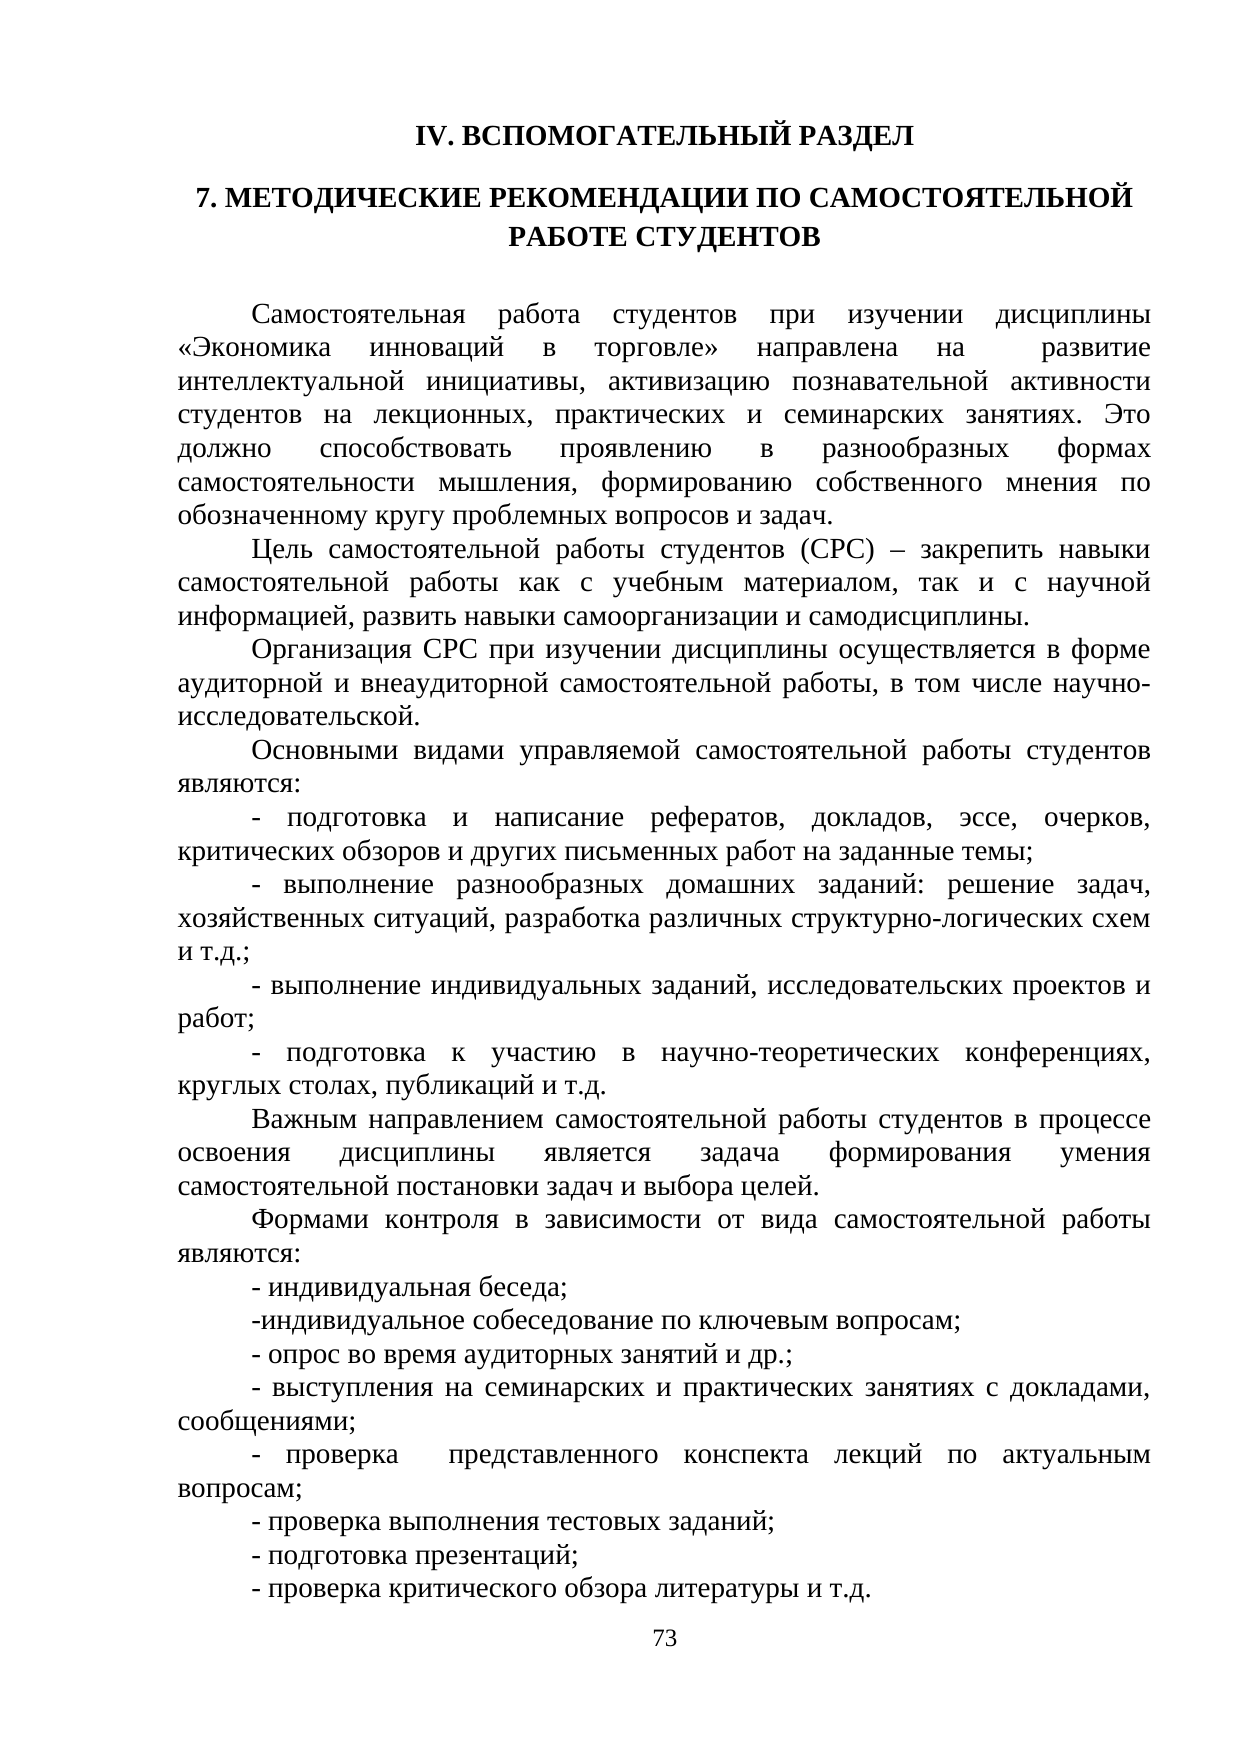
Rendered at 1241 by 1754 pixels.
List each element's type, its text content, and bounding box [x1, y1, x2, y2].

text IV. ВСПОМОГАТЕЛЬНЫЙ РАЗДЕЛ [177, 118, 1152, 152]
text - индивидуальная беседа; [177, 1269, 1152, 1302]
text Важным направлением самостоятельной работы студентов в процессе освоения дисциплины является задача формирования умения самостоятельной постановки задач и выбора целей. [177, 1101, 1152, 1202]
text - подготовка презентаций; [177, 1537, 1152, 1571]
text -индивидуальное собеседование по ключевым вопросам; [177, 1302, 1152, 1336]
text - проверка выполнения тестовых заданий; [177, 1503, 1152, 1537]
text Основными видами управляемой самостоятельной работы студентов являются: [177, 732, 1152, 799]
text - проверка представленного конспекта лекций по актуальным вопросам; [177, 1436, 1152, 1503]
text Цель самостоятельной работы студентов (СРС) – закрепить навыки самостоятельной работы как с учебным материалом, так и с научной информацией, развить навыки самоорганизации и самодисциплины. [177, 531, 1152, 631]
text Организация СРС при изучении дисциплины осуществляется в форме аудиторной и внеаудиторной самостоятельной работы, в том числе научно-исследовательской. [177, 631, 1152, 732]
text - выполнение индивидуальных заданий, исследовательских проектов и работ; [177, 967, 1152, 1034]
text Формами контроля в зависимости от вида самостоятельной работы являются: [177, 1202, 1152, 1269]
text - опрос во время аудиторных занятий и др.; [177, 1336, 1152, 1369]
text - подготовка к участию в научно-теоретических конференциях, круглых столах, публикаций и т.д. [177, 1034, 1152, 1101]
text - подготовка и написание рефератов, докладов, эссе, очерков, критических обзоров и других письменных работ на заданные темы; [177, 799, 1152, 866]
text Самостоятельная работа студентов при изучении дисциплины «Экономика инноваций в торговле» направлена на развитие интеллектуальной инициативы, активизацию познавательной активности студентов на лекционных, практических и семинарских занятиях. Это должно способствовать проявлению в разнообразных формах самостоятельности мышления, формированию собственного мнения по обозначенному кругу проблемных вопросов и задач. [177, 296, 1152, 531]
text - выступления на семинарских и практических занятиях с докладами, сообщениями; [177, 1369, 1152, 1436]
text - проверка критического обзора литературы и т.д. [177, 1571, 1152, 1604]
text - выполнение разнообразных домашних заданий: решение задач, хозяйственных ситуаций, разработка различных структурно-логических схем и т.д.; [177, 866, 1152, 967]
text 7. МЕТОДИЧЕСКИЕ РЕКОМЕНДАЦИИ ПО САМОСТОЯТЕЛЬНОЙ РАБОТЕ СТУДЕНТОВ [177, 180, 1152, 252]
